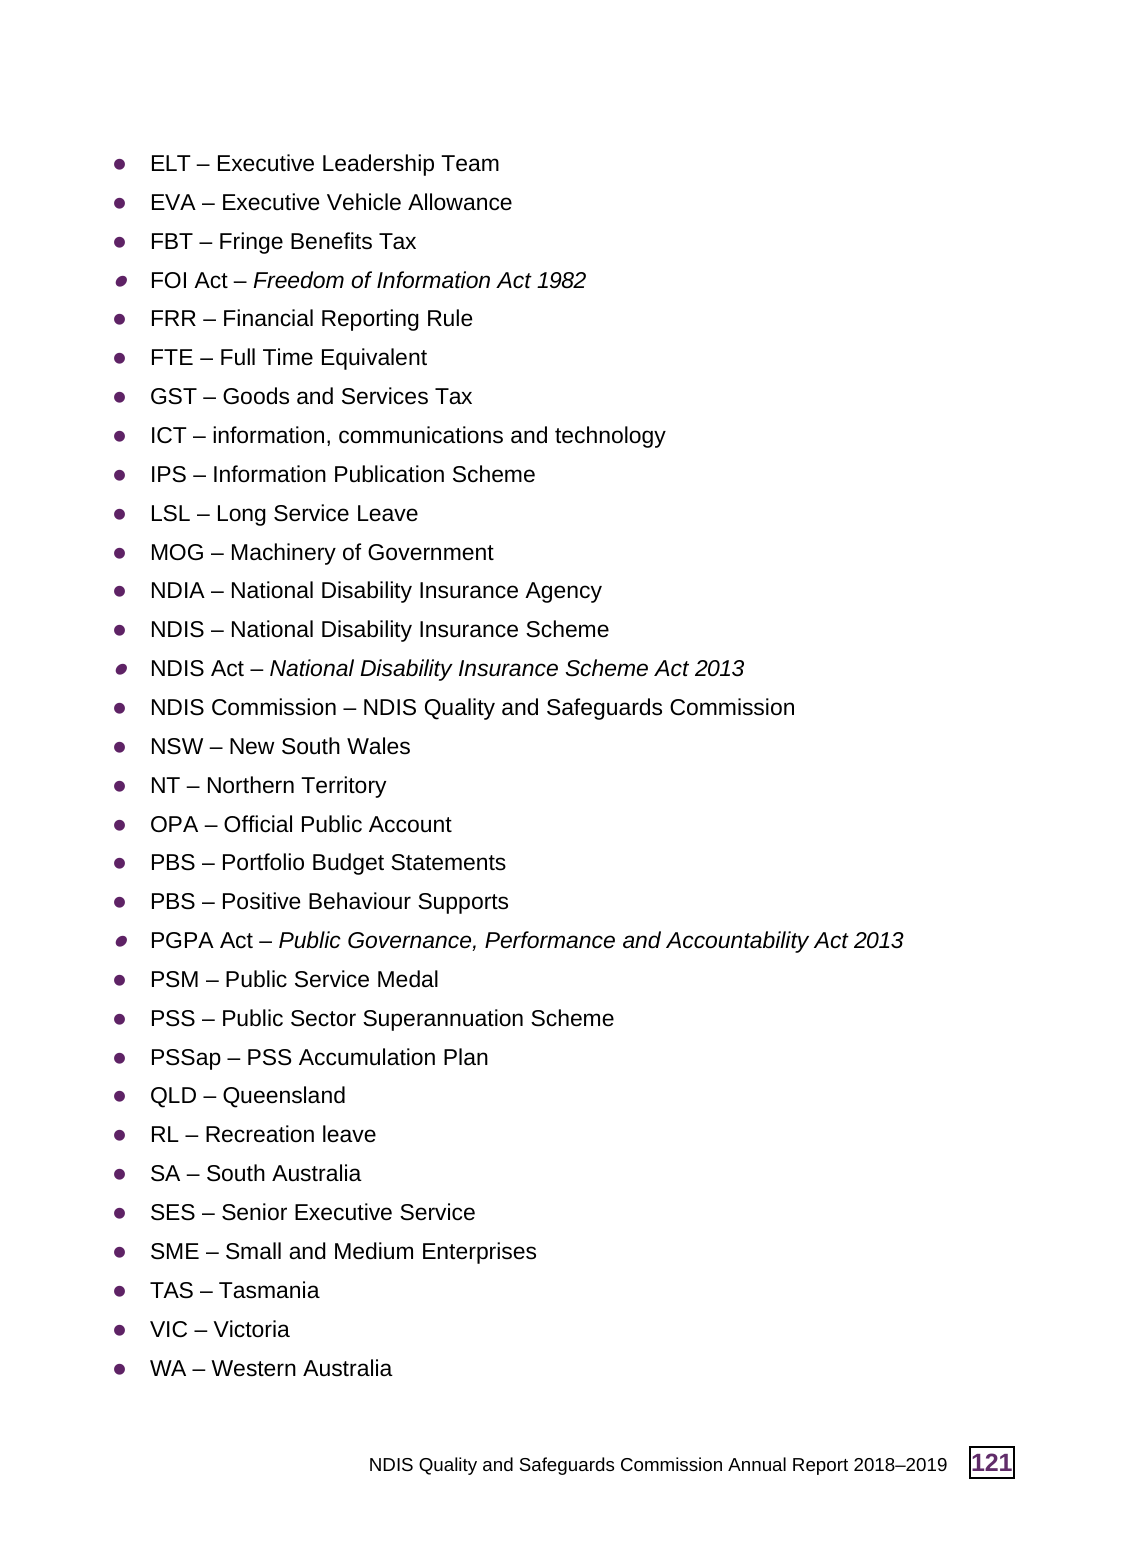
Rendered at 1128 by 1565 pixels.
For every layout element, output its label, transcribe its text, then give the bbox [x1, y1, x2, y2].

list LSL – Long Service Leave [112, 500, 1014, 526]
list PSS – Public Sector Superannuation Scheme [112, 1005, 1014, 1031]
list SES – Senior Executive Service [112, 1199, 1014, 1225]
list NDIS Commission – NDIS Quality and Safeguards Commission [112, 694, 1014, 720]
list RL – Recreation leave [112, 1121, 1014, 1148]
list PSSap – PSS Accumulation Plan [112, 1044, 1014, 1070]
list FTE – Full Time Equivalent [112, 344, 1014, 371]
list NDIA – National Disability Insurance Agency [112, 577, 1014, 604]
list ICT – information, communications and technology [112, 422, 1014, 448]
list FBT – Fringe Benefits Tax [112, 228, 1014, 254]
list VIC – Victoria [112, 1316, 1014, 1342]
list NDIS – National Disability Insurance Scheme [112, 616, 1014, 643]
list NDIS Act – National Disability Insurance Scheme Act 2013 [112, 655, 1014, 681]
list PSM – Public Service Medal [112, 966, 1014, 992]
list SME – Small and Medium Enterprises [112, 1238, 1014, 1264]
list SA – South Australia [112, 1160, 1014, 1187]
list PGPA Act – Public Governance, Performance and Accountability Act 2013 [112, 927, 1014, 953]
list OPA – Official Public Account [112, 811, 1014, 837]
list ELT – Executive Leadership Team [112, 150, 1014, 176]
list QLD – Queensland [112, 1082, 1014, 1109]
list FOI Act – Freedom of Information Act 1982 [112, 267, 1014, 293]
list NT – Northern Territory [112, 772, 1014, 798]
list EVA – Executive Vehicle Allowance [112, 189, 1014, 215]
list TAS – Tasmania [112, 1277, 1014, 1303]
list NSW – New South Wales [112, 733, 1014, 759]
list PBS – Portfolio Budget Statements [112, 849, 1014, 876]
list WA – Western Australia [112, 1354, 1014, 1381]
list PBS – Positive Behaviour Supports [112, 888, 1014, 914]
list FRR – Financial Reporting Rule [112, 305, 1014, 332]
list GST – Goods and Services Tax [112, 383, 1014, 409]
list MOG – Machinery of Government [112, 538, 1014, 565]
list IPS – Information Publication Scheme [112, 461, 1014, 487]
